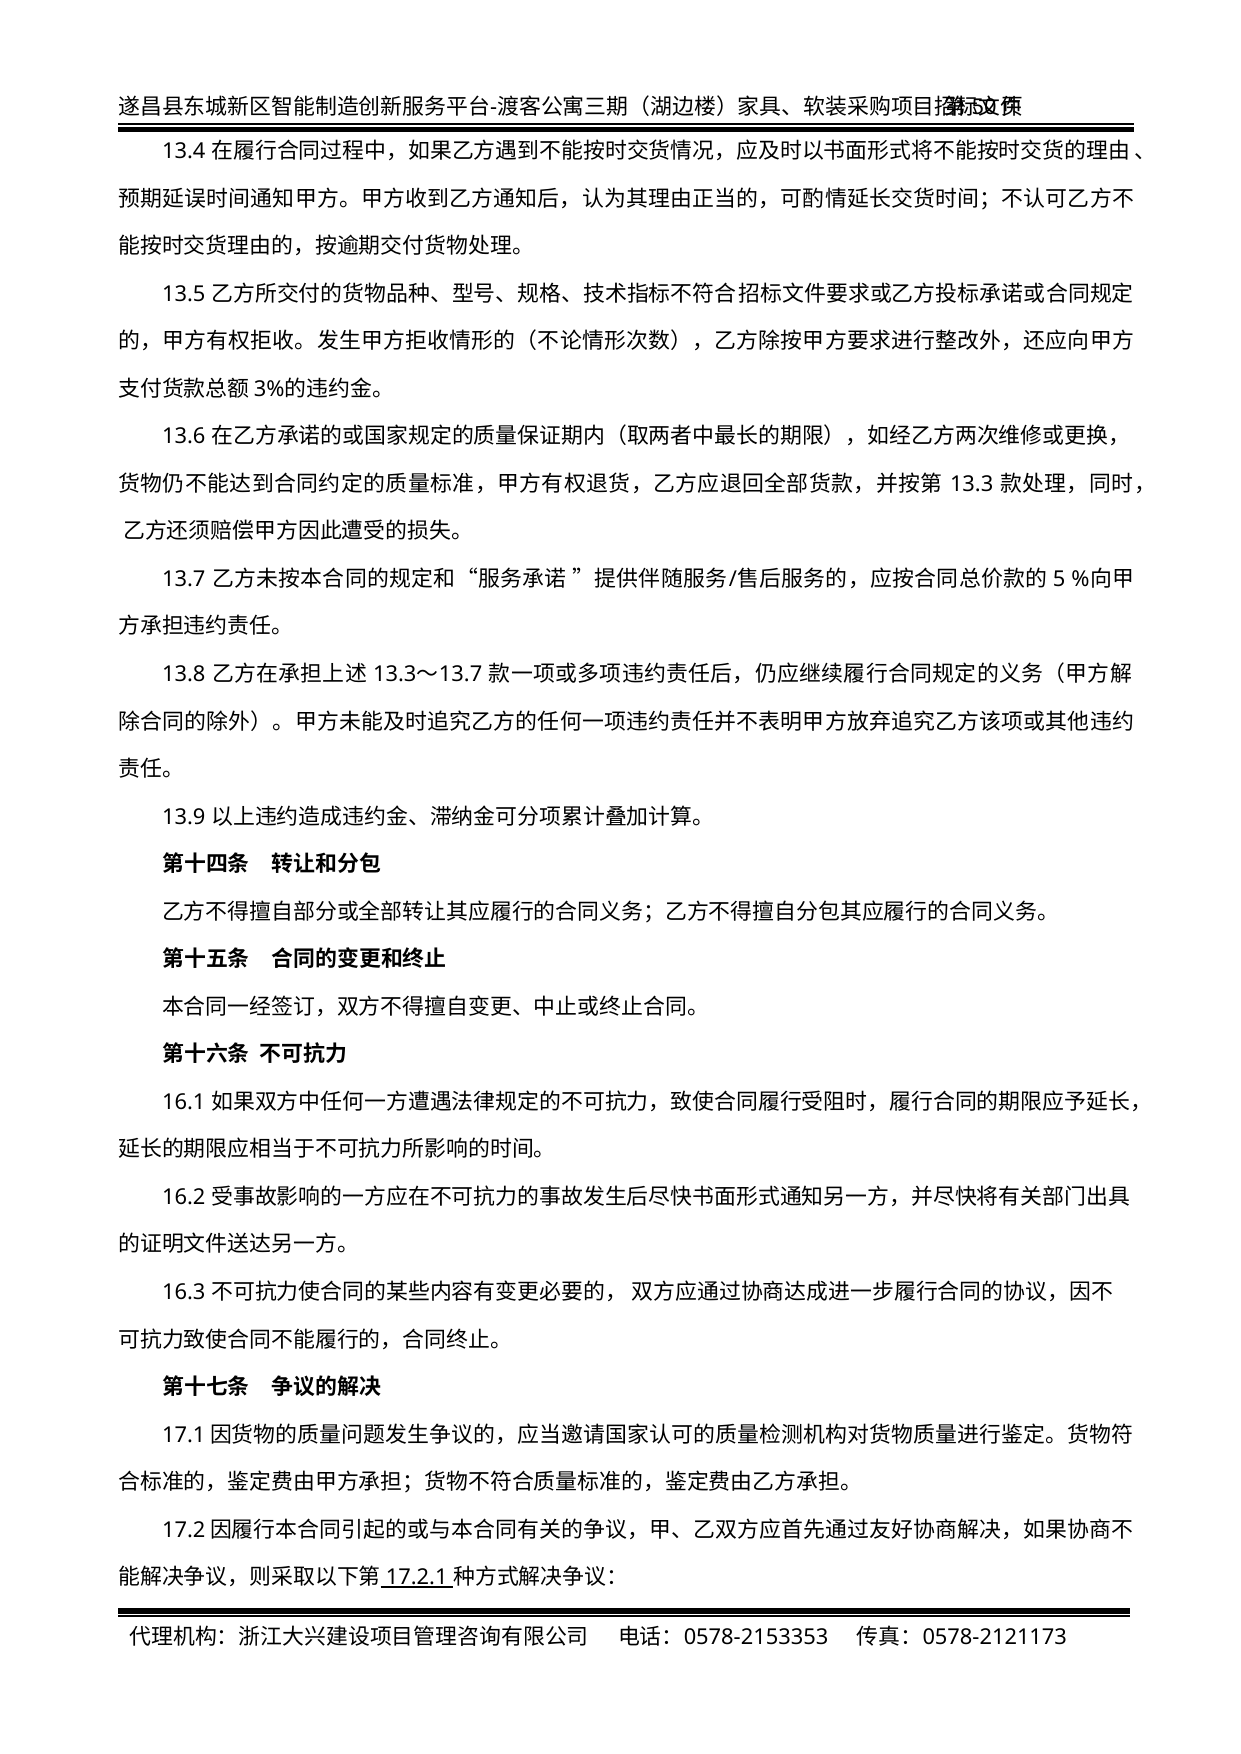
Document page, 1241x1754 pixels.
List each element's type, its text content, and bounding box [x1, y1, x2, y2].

text 13.7 乙方未按本合同的规定和“服务承诺 ”提供伴随服务/售后服务的，应按合同总价款的5 %向甲方承担违约责任。 [118, 561, 1134, 640]
text 17.1因货物的质量问题发生争议的，应当邀请国家认可的质量检测机构对货物质量进行鉴定。货物符合标准的，鉴定费由甲方承担；货物不符合质量标准的，鉴定费由乙方承担。 [118, 1417, 1134, 1496]
text 16.3 不可抗力使合同的某些内容有变更必要的， 双方应通过协商达成进一步履行合同的协议，因不可抗力致使合同不能履行的，合同终止。 [118, 1274, 1134, 1353]
text 第十六条 不可抗力 [118, 1036, 1134, 1068]
text 第十五条 合同的变更和终止 [118, 941, 1134, 973]
text 16.2 受事故影响的一方应在不可抗力的事故发生后尽快书面形式通知另一方，并尽快将有关部门出具的证明文件送达另一方。 [118, 1179, 1134, 1258]
text 13.9 以上违约造成违约金、滞纳金可分项累计叠加计算。 [118, 799, 1134, 830]
text 第十七条 争议的解决 [118, 1369, 1134, 1401]
text 17.2因履行本合同引起的或与本合同有关的争议，甲、乙双方应首先通过友好协商解决，如果协商不能解决争议，则采取以下第 17.2.1 种方式解决争议： [118, 1512, 1134, 1591]
text 第十四条 转让和分包 [118, 846, 1134, 878]
text 13.5 乙方所交付的货物品种、型号、规格、技术指标不符合招标文件要求或乙方投标承诺或合同规定的，甲方有权拒收。发生甲方拒收情形的（不论情形次数），乙方除按甲方要求进行整改外，还应向甲方支付货款总额3%的违约金。 [118, 276, 1134, 402]
text 13.6 在乙方承诺的或国家规定的质量保证期内（取两者中最长的期限），如经乙方两次维修或更换， 货物仍不能达到合同约定的质量标准，甲方有权退货，乙方应退回全部货款，并按第13.3 款处理，同时， 乙方还须赔偿甲方因此遭受的损失。 [118, 418, 1134, 545]
text 13.4 在履行合同过程中，如果乙方遇到不能按时交货情况，应及时以书面形式将不能按时交货的理由、预期延误时间通知甲方。甲方收到乙方通知后，认为其理由正当的，可酌情延长交货时间；不认可乙方不能按时交货理由的，按逾期交付货物处理。 [118, 133, 1134, 260]
text 13.8 乙方在承担上述 13.3～13.7 款一项或多项违约责任后，仍应继续履行合同规定的义务（甲方解 除合同的除外）。甲方未能及时追究乙方的任何一项违约责任并不表明甲方放弃追究乙方该项或其他违约 责任。 [118, 656, 1134, 783]
text 16.1 如果双方中任何一方遭遇法律规定的不可抗力，致使合同履行受阻时，履行合同的期限应予延长，延长的期限应相当于不可抗力所影响的时间。 [118, 1084, 1134, 1163]
text 本合同一经签订，双方不得擅自变更、中止或终止合同。 [118, 989, 1134, 1020]
text 乙方不得擅自部分或全部转让其应履行的合同义务；乙方不得擅自分包其应履行的合同义务。 [118, 894, 1134, 925]
